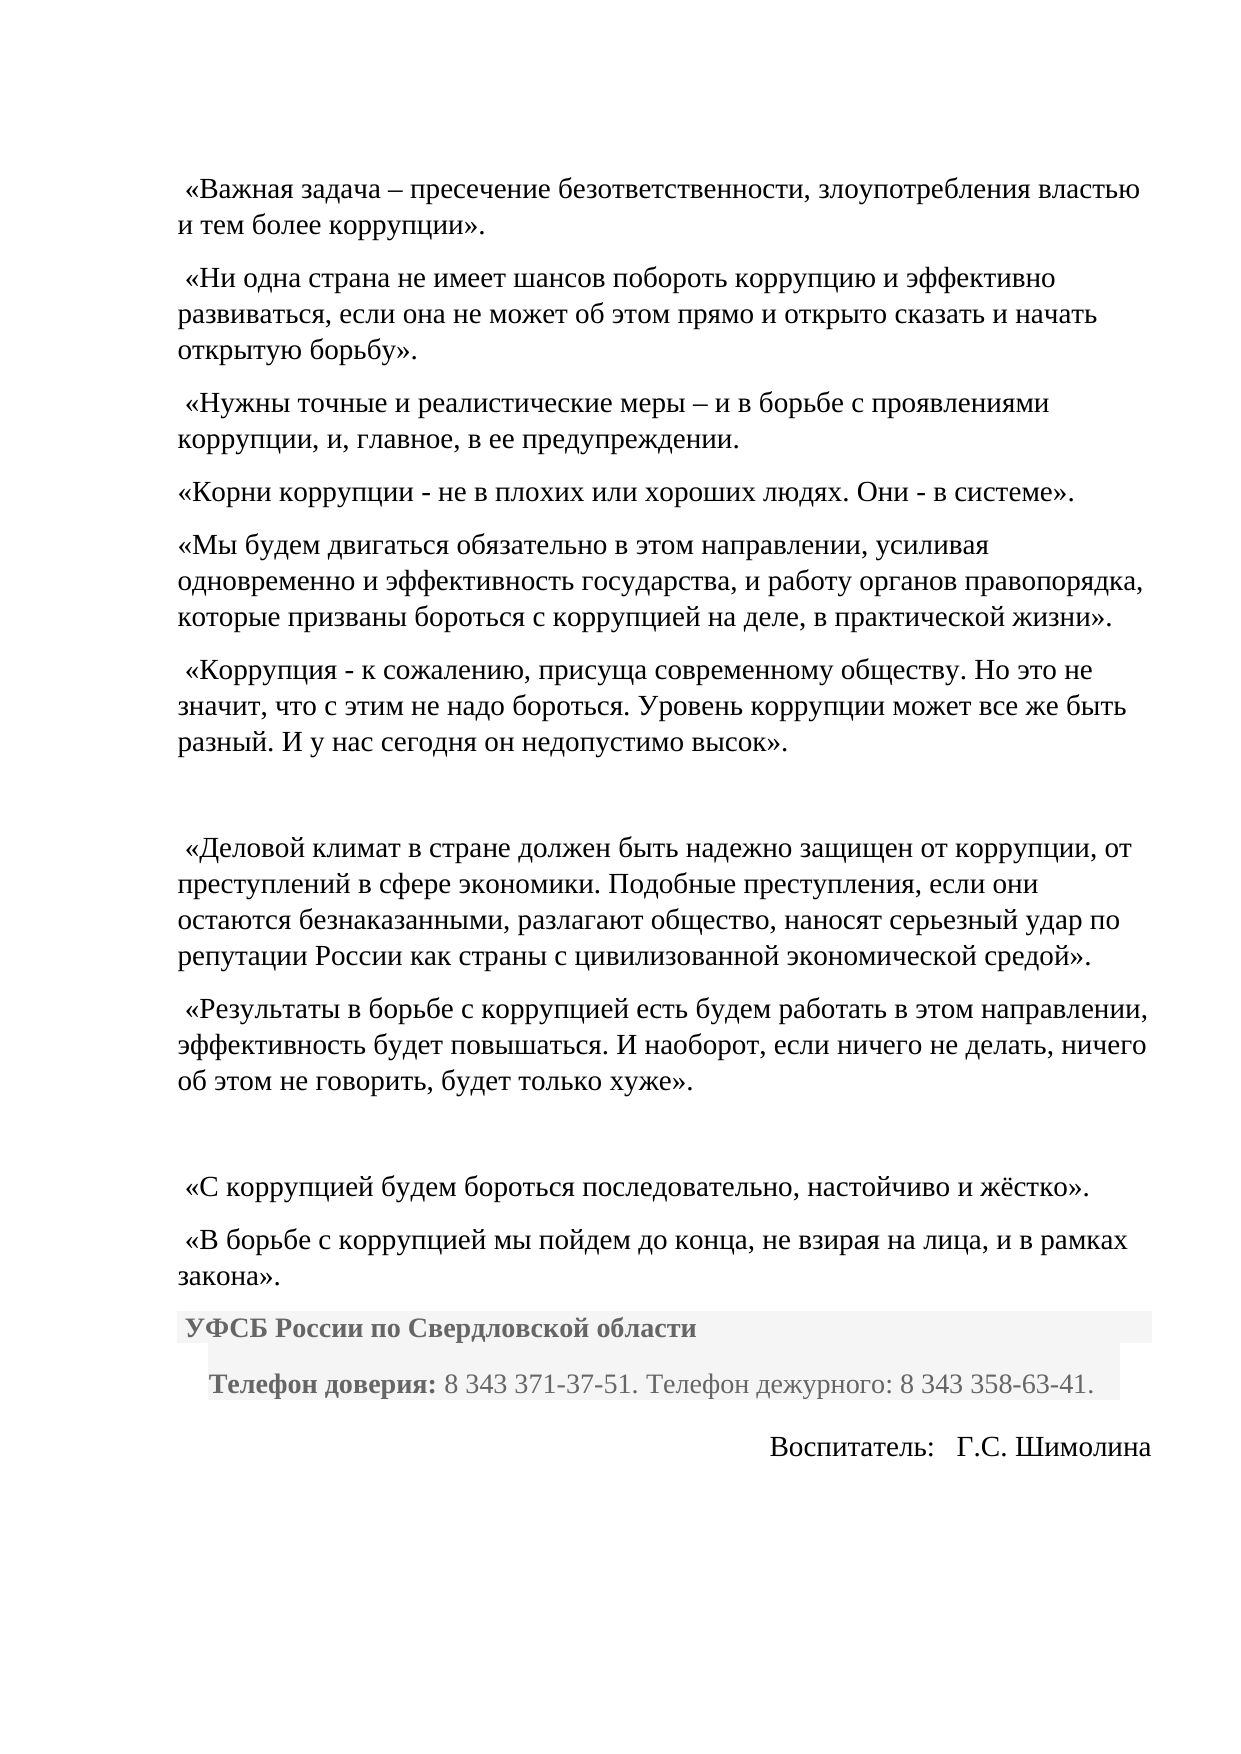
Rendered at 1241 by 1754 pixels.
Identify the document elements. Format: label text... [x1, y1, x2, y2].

text «Деловой климат в стране должен быть надежно защищен от коррупции, от преступлений в сфере экономики. Подобные преступления, если они остаются безнаказанными, разлагают общество, наносят серьезный удар по репутации России как страны с цивилизованной экономической средой». [177, 830, 1152, 972]
subtitle УФСБ России по Свердловской области [177, 1311, 1152, 1343]
text Воспитатель: Г.С. Шимолина [177, 1429, 1152, 1462]
text «Корни коррупции - не в плохих или хороших людях. Они - в системе». [177, 474, 1152, 507]
text «Результаты в борьбе с коррупцией есть будем работать в этом направлении, эффективность будет повышаться. И наоборот, если ничего не делать, ничего об этом не говорить, будет только хуже». [177, 991, 1152, 1097]
text «Ни одна страна не имеет шансов побороть коррупцию и эффективно развиваться, если она не может об этом прямо и открыто сказать и начать открытую борьбу». [177, 260, 1152, 366]
text «Мы будем двигаться обязательно в этом направлении, усиливая одновременно и эффективность государства, и работу органов правопорядка, которые призваны бороться с коррупцией на деле, в практической жизни». [177, 527, 1152, 633]
text «Важная задача – пресечение безответственности, злоупотребления властью и тем более коррупции». [177, 171, 1152, 241]
text «Коррупция - к сожалению, присуща современному обществу. Но это не значит, что с этим не надо бороться. Уровень коррупции может все же быть разный. И у нас сегодня он недопустимо высок». [177, 652, 1152, 758]
text «С коррупцией будем бороться последовательно, настойчиво и жёстко». [177, 1169, 1152, 1202]
text «Нужны точные и реалистические меры – и в борьбе с проявлениями коррупции, и, главное, в ее предупреждении. [177, 385, 1152, 455]
text Телефон доверия: 8 343 371-37-51. Телефон дежурного: 8 343 358-63-41. [208, 1367, 1120, 1400]
text «В борьбе с коррупцией мы пойдем до конца, не взирая на лица, и в рамках закона». [177, 1222, 1152, 1291]
